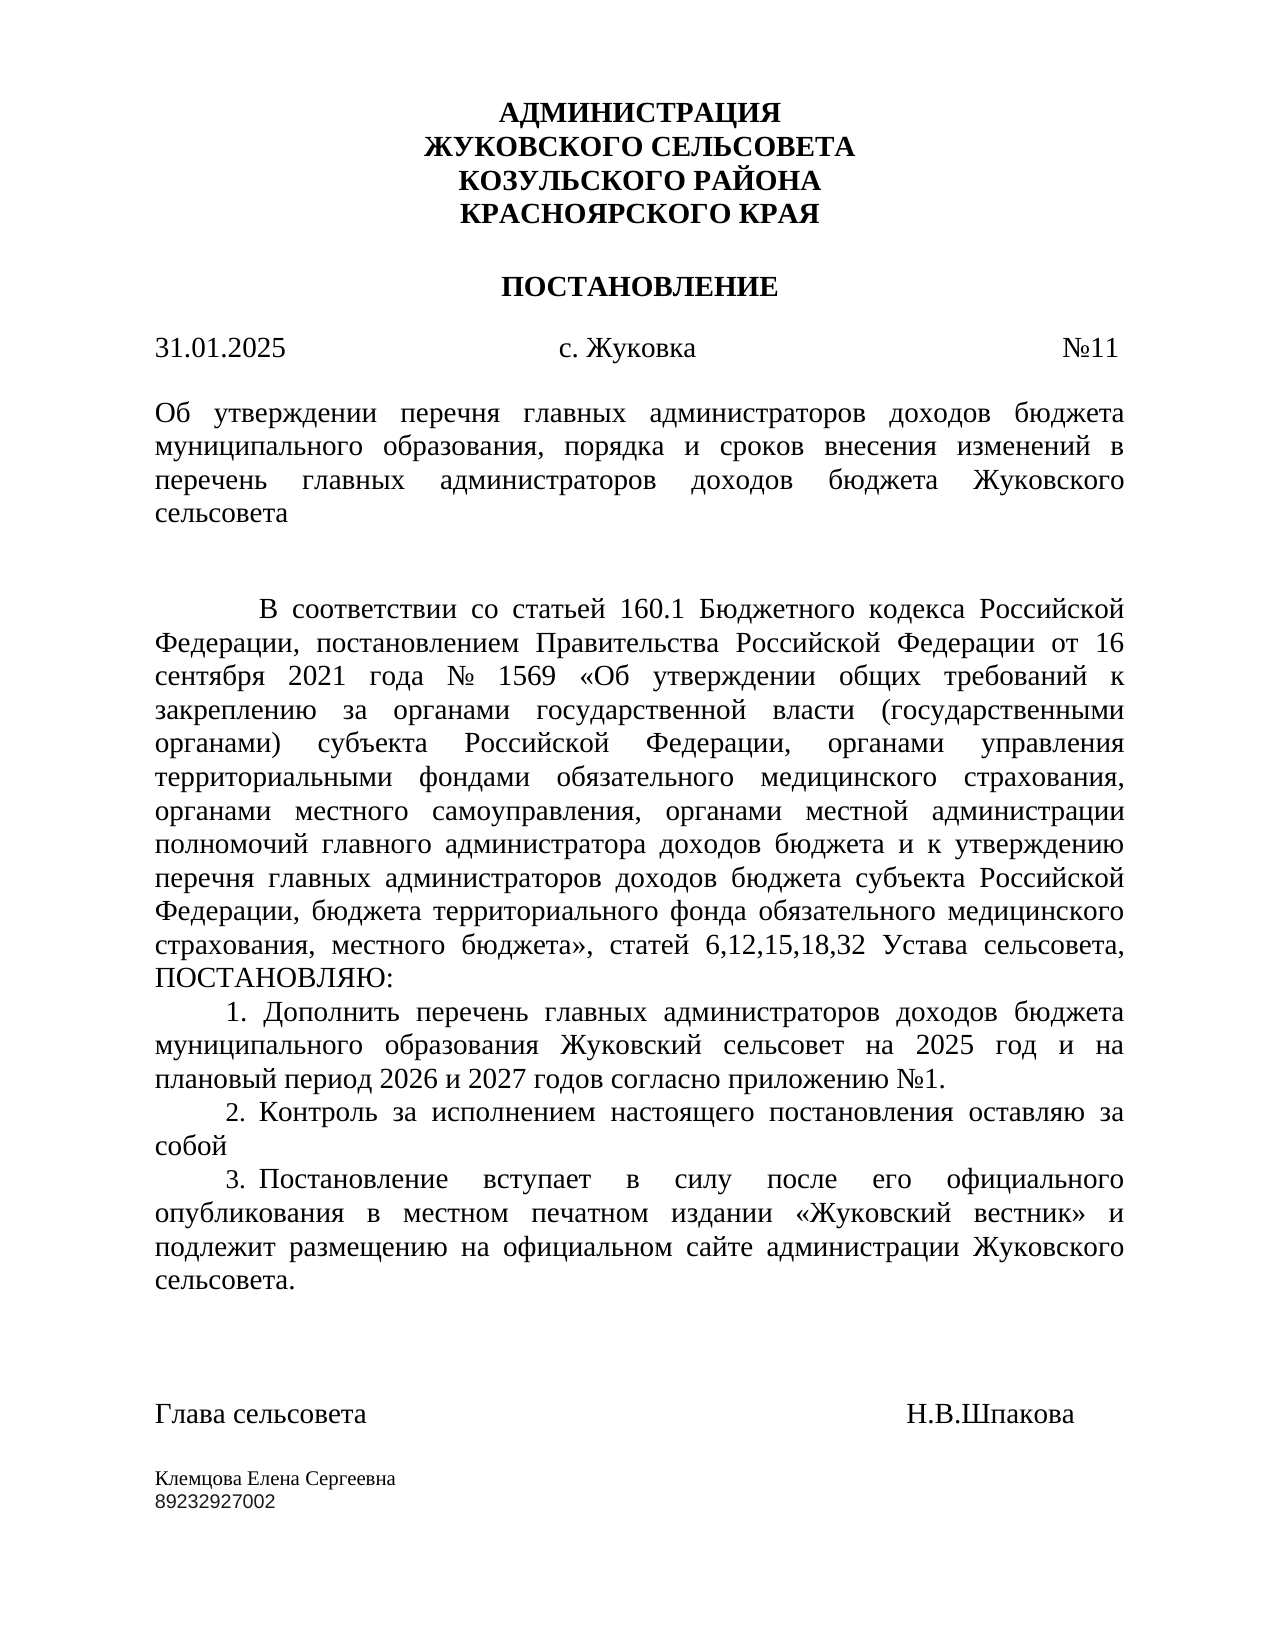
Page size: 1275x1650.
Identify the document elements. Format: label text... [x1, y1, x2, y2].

text ПОСТАНОВЛЕНИЕ [154, 269, 1125, 303]
text Клемцова Елена Сергеевна [154, 1465, 1125, 1489]
text В соответствии со статьей 160.1 Бюджетного кодекса Российской Федерации, постановлением Правительства Российской Федерации от 16 сентября 2021 года № 1569 «Об утверждении общих требований к закреплению за органами государственной власти (государственными органами) субъекта Российской Федерации, органами управления территориальными фондами обязательного медицинского страхования, органами местного самоуправления, органами местной администрации полномочий главного администратора доходов бюджета и к утверждению перечня главных администраторов доходов бюджета субъекта Российской Федерации, бюджета территориального фонда обязательного медицинского страхования, местного бюджета», статей 6,12,15,18,32 Устава сельсовета, ПОСТАНОВЛЯЮ: [154, 591, 1125, 994]
text Об утверждении перечня главных администраторов доходов бюджета муниципального образования, порядка и сроков внесения изменений в перечень главных администраторов доходов бюджета Жуковского сельсовета [154, 395, 1125, 529]
text ЖУКОВСКОГО СЕЛЬСОВЕТА КОЗУЛЬСКОГО РАЙОНА КРАСНОЯРСКОГО КРАЯ [154, 129, 1125, 230]
list Постановление вступает в силу после его официального опубликования в местном печатном издании «Жуковский вестник» и подлежит размещению на официальном сайте администрации Жуковского сельсовета. [154, 1162, 1125, 1296]
text 1. Дополнить перечень главных администраторов доходов бюджета муниципального образования Жуковский сельсовет на 2025 год и на плановый период 2026 и 2027 годов согласно приложению №1. [154, 994, 1125, 1094]
list Контроль за исполнением настоящего постановления оставляю за собой [154, 1094, 1125, 1162]
text 89232927002 [154, 1489, 1125, 1512]
text АДМИНИСТРАЦИЯ [154, 96, 1125, 129]
text Глава сельсовета Н.В.Шпакова [154, 1396, 1125, 1430]
text 31.01.2025 с. Жуковка №11 [154, 330, 1125, 363]
